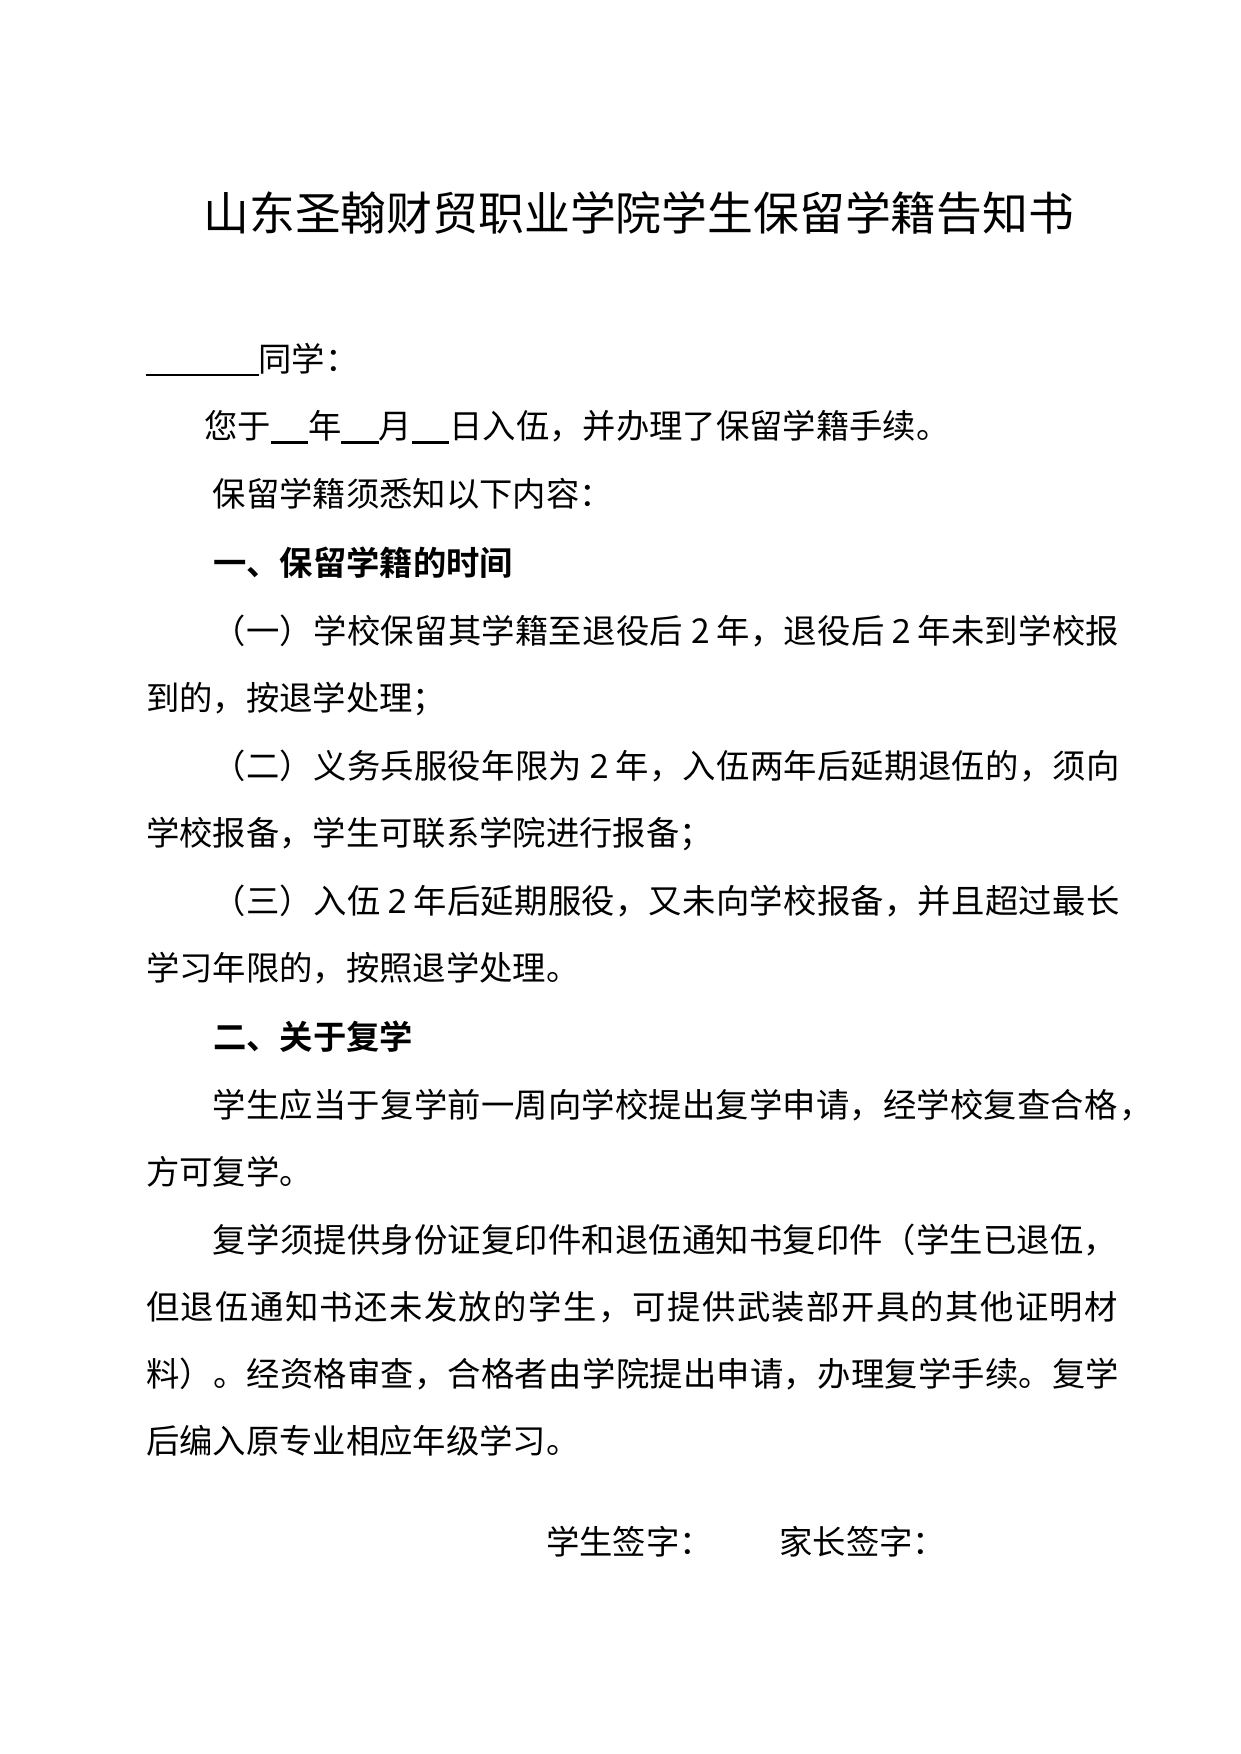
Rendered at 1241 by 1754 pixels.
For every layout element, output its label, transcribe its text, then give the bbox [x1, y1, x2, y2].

text （一）学校保留其学籍至退役后2年，退役后2年未到学校报到的，按退学处理； [146, 596, 1119, 728]
text 学生应当于复学前一周向学校提出复学申请，经学校复查合格，方可复学。 [146, 1070, 1119, 1202]
text 学生签字： 家长签字： [146, 1507, 1119, 1572]
text 复学须提供身份证复印件和退伍通知书复印件（学生已退伍，但退伍通知书还未发放的学生，可提供武装部开具的其他证明材料）。经资格审查，合格者由学院提出申请，办理复学手续。复学后编入原专业相应年级学习。 [146, 1206, 1119, 1471]
text 二、关于复学 [146, 1002, 1119, 1067]
text 一、保留学籍的时间 [146, 528, 1119, 593]
text 同学： [125, 324, 1131, 389]
text （三）入伍2年后延期服役，又未向学校报备，并且超过最长学习年限的，按照退学处理。 [146, 867, 1119, 999]
text 山东圣翰财贸职业学院学生保留学籍告知书 [146, 162, 1131, 259]
text 您于 年 月 日入伍，并办理了保留学籍手续。 [192, 391, 1119, 456]
text （二）义务兵服役年限为2年，入伍两年后延期退伍的，须向学校报备，学生可联系学院进行报备； [146, 732, 1119, 863]
text 保留学籍须悉知以下内容： [146, 460, 1119, 525]
